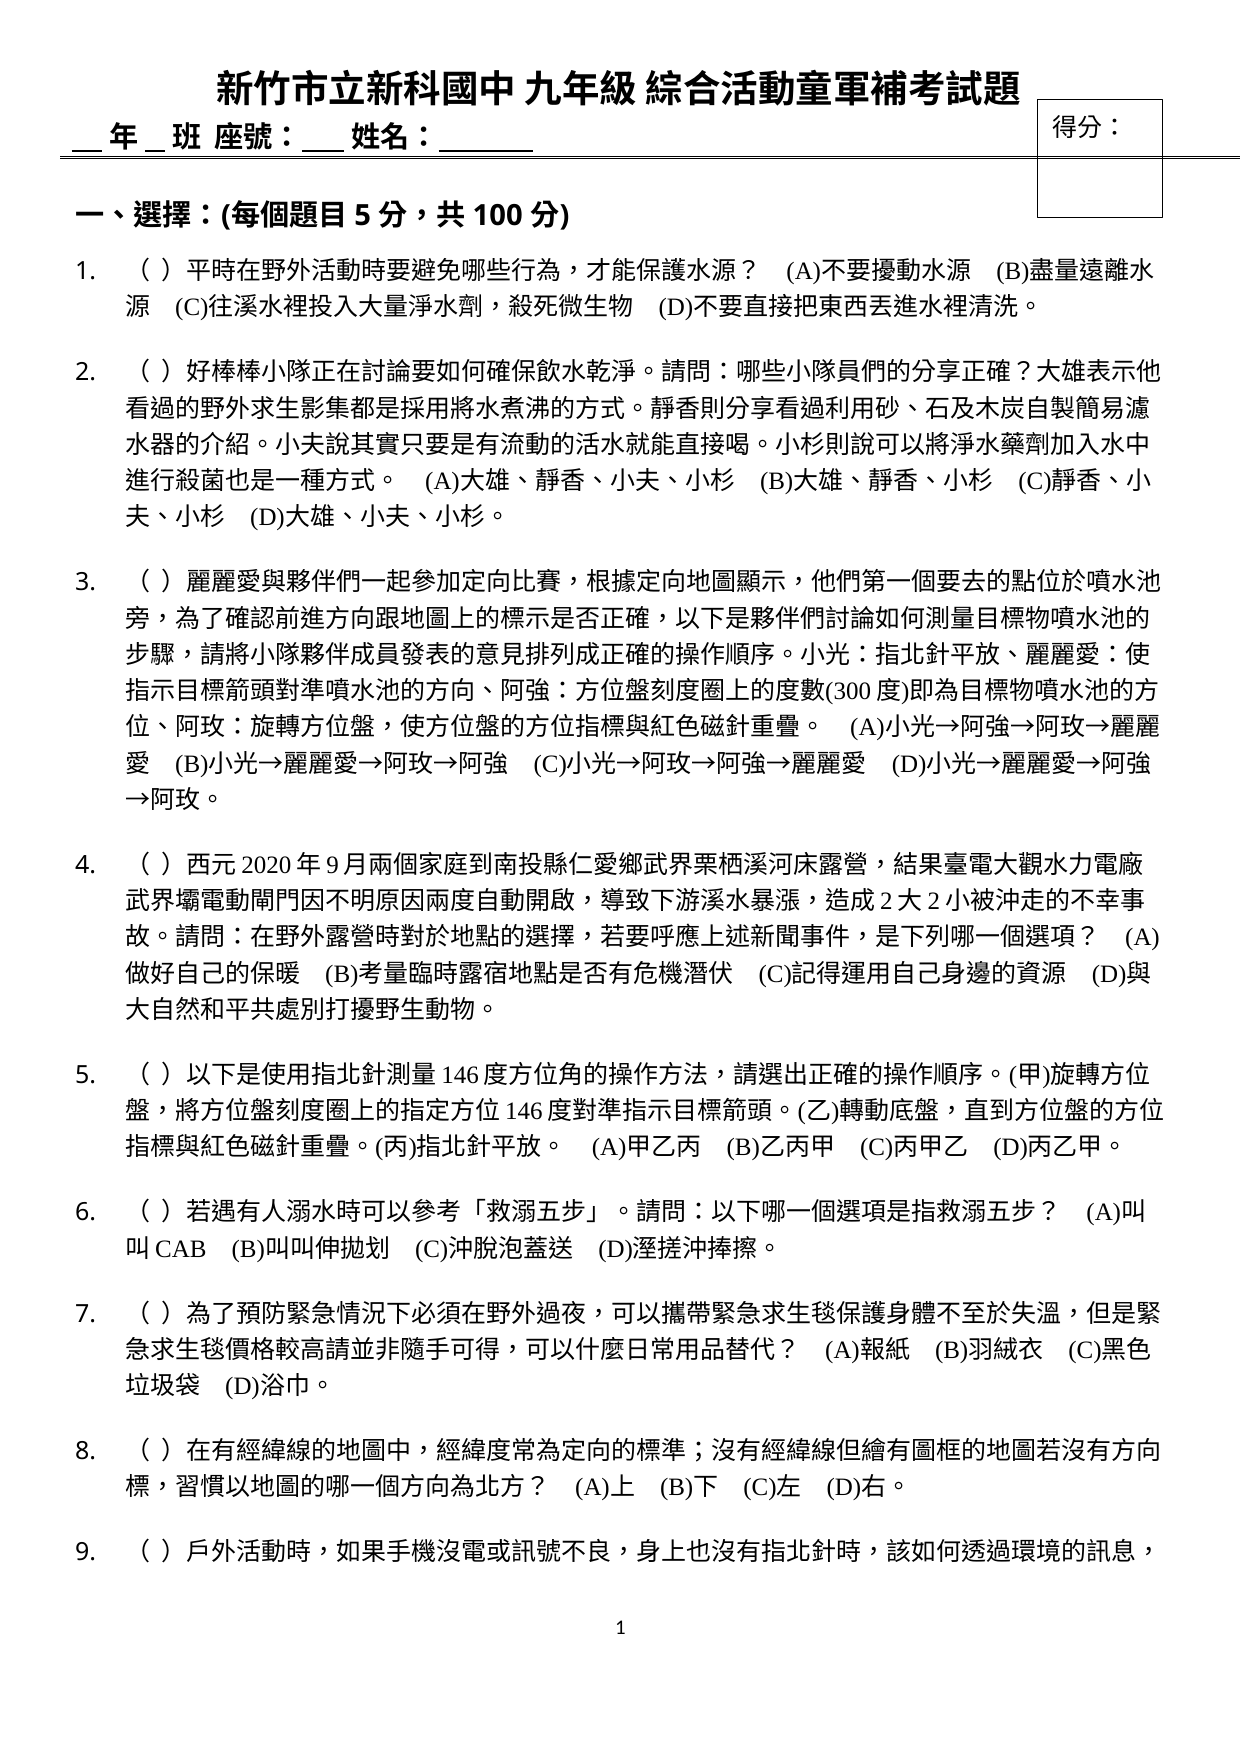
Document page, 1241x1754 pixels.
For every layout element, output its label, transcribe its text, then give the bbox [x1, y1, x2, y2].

list （ ）好棒棒小隊正在討論要如何確保飲水乾淨。請問：哪些小隊員們的分享正確？大雄表示他看過的野外求生影集都是採用將水煮沸的方式。靜香則分享看過利用砂、石及木炭自製簡易濾水器的介紹。小夫說其實只要是有流動的活水就能直接喝。小杉則說可以將淨水藥劑加入水中進行殺菌也是一種方式。 (A)大雄、靜香、小夫、小杉 (B)大雄、靜香、小杉 (C)靜香、小夫、小杉 (D)大雄、小夫、小杉。 [75, 352, 1165, 533]
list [75, 1532, 1165, 1568]
list （ ）若遇有人溺水時可以參考「救溺五步」。請問：以下哪一個選項是指救溺五步？ (A)叫叫CAB (B)叫叫伸拋划 (C)沖脫泡蓋送 (D)溼搓沖捧擦。 [75, 1192, 1165, 1264]
list （ ）為了預防緊急情況下必須在野外過夜，可以攜帶緊急求生毯保護身體不至於失溫，但是緊急求生毯價格較高請並非隨手可得，可以什麼日常用品替代？ (A)報紙 (B)羽絨衣 (C)黑色垃圾袋 (D)浴巾。 [75, 1293, 1165, 1402]
list （ ）在有經緯線的地圖中，經緯度常為定向的標準；沒有經緯線但繪有圖框的地圖若沒有方向標，習慣以地圖的哪一個方向為北方？ (A)上 (B)下 (C)左 (D)右。 [75, 1431, 1165, 1503]
text 一、選擇：(每個題目 5 分，共 100 分) [75, 176, 1165, 251]
list （ ）平時在野外活動時要避免哪些行為，才能保護水源？ (A)不要擾動水源 (B)盡量遠離水源 (C)往溪水裡投入大量淨水劑，殺死微生物 (D)不要直接把東西丟進水裡清洗。 [75, 251, 1165, 323]
list （ ）以下是使用指北針測量146度方位角的操作方法，請選出正確的操作順序。(甲)旋轉方位盤，將方位盤刻度圈上的指定方位146度對準指示目標箭頭。(乙)轉動底盤，直到方位盤的方位指標與紅色磁針重疊。(丙)指北針平放。 (A)甲乙丙 (B)乙丙甲 (C)丙甲乙 (D)丙乙甲。 [75, 1054, 1165, 1163]
list （ ）西元2020年9月兩個家庭到南投縣仁愛鄉武界栗栖溪河床露營，結果臺電大觀水力電廠武界壩電動閘門因不明原因兩度自動開啟，導致下游溪水暴漲，造成2大2小被沖走的不幸事故。請問：在野外露營時對於地點的選擇，若要呼應上述新聞事件，是下列哪一個選項？ (A)做好自己的保暖 (B)考量臨時露宿地點是否有危機潛伏 (C)記得運用自己身邊的資源 (D)與大自然和平共處別打擾野生動物。 [75, 844, 1165, 1026]
list （ ）麗麗愛與夥伴們一起參加定向比賽，根據定向地圖顯示，他們第一個要去的點位於噴水池旁，為了確認前進方向跟地圖上的標示是否正確，以下是夥伴們討論如何測量目標物噴水池的步驟，請將小隊夥伴成員發表的意見排列成正確的操作順序。小光：指北針平放、麗麗愛：使指示目標箭頭對準噴水池的方向、阿強：方位盤刻度圈上的度數(300度)即為目標物噴水池的方位、阿玫：旋轉方位盤，使方位盤的方位指標與紅色磁針重疊。 (A)小光→阿強→阿玫→麗麗愛 (B)小光→麗麗愛→阿玫→阿強 (C)小光→阿玫→阿強→麗麗愛 (D)小光→麗麗愛→阿強→阿玫。 [75, 562, 1165, 816]
